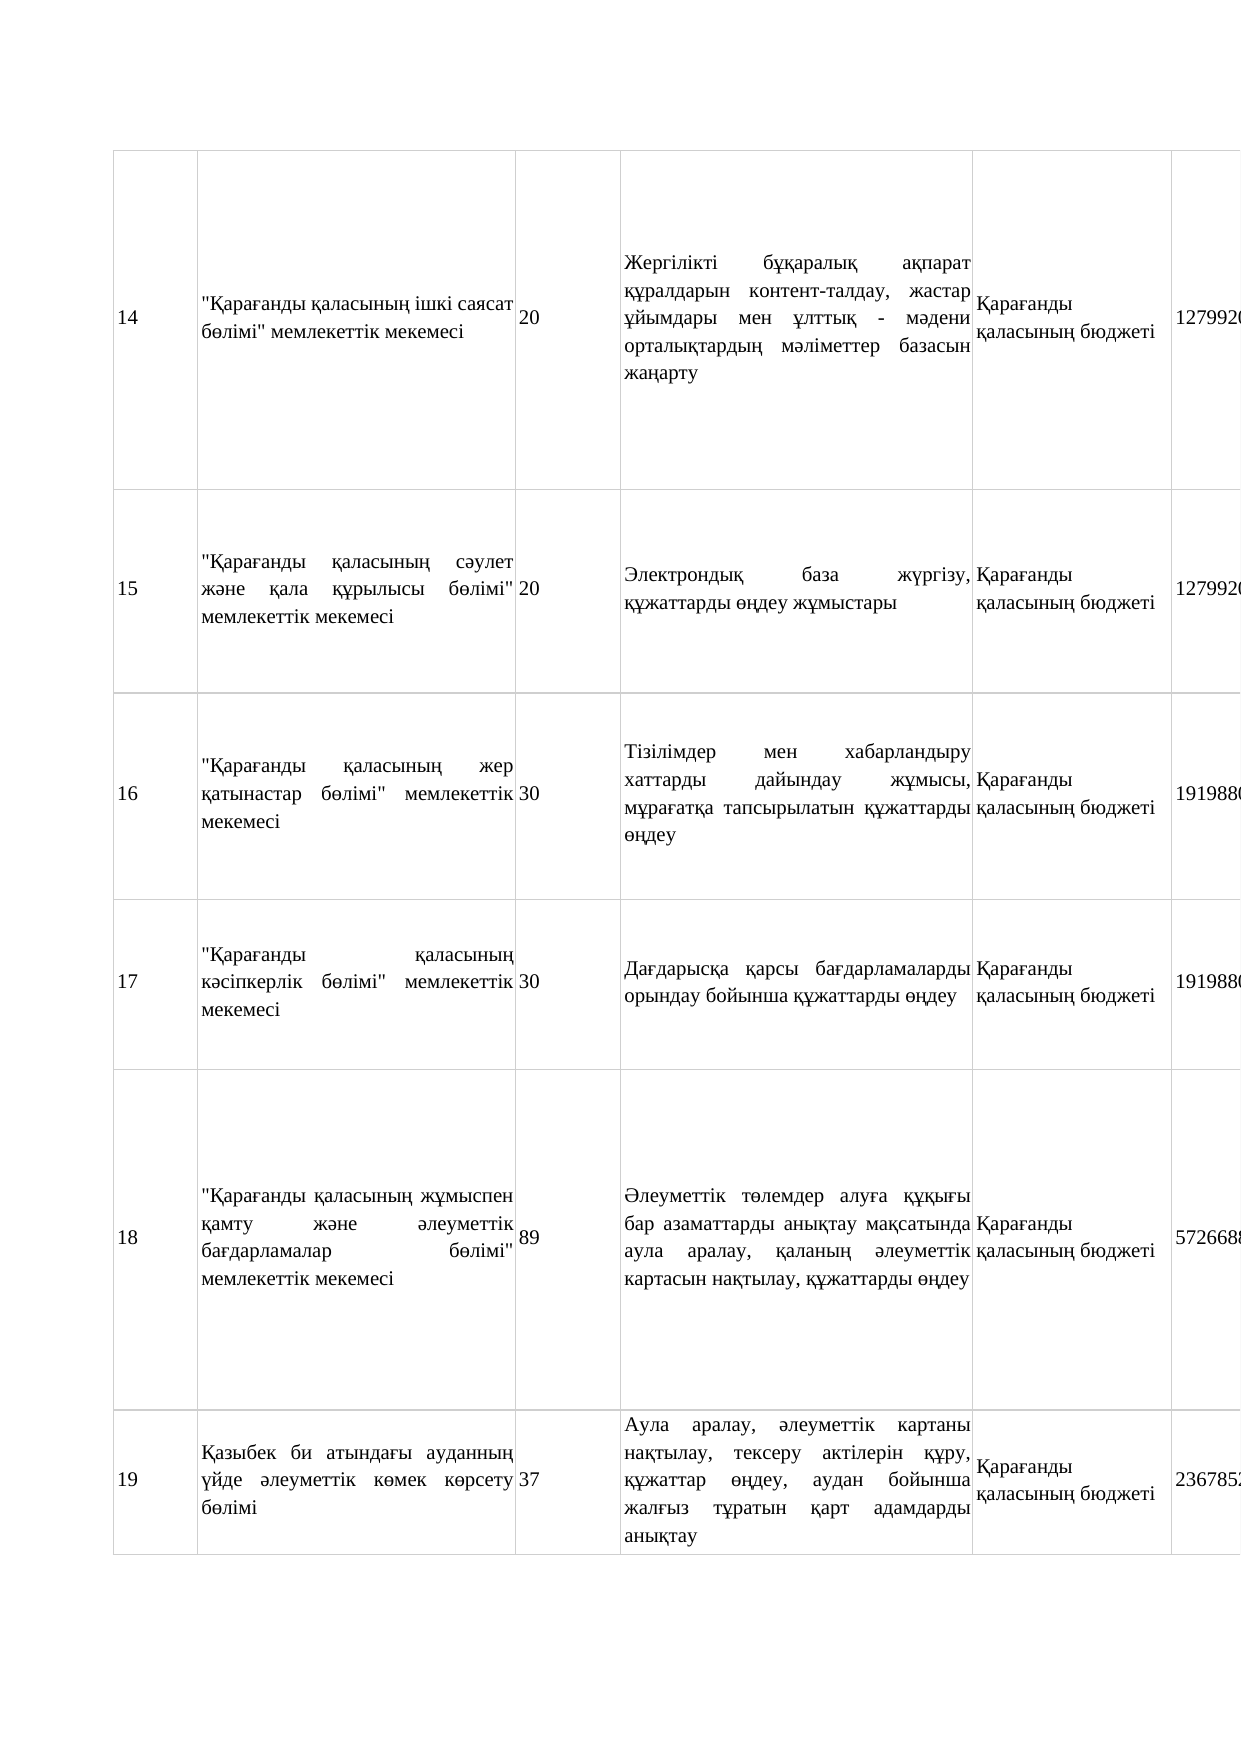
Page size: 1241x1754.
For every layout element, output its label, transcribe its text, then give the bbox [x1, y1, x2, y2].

table_cell 1919880 [1172, 900, 1240, 1069]
table_cell "Қарағанды қаласының жер қатынастар бөлімі" мемлекеттік мекемесі [198, 694, 515, 898]
table_cell 1919880 [1172, 694, 1240, 898]
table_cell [973, 151, 1171, 489]
table_cell 20 [516, 151, 620, 489]
table_cell Қарағанды қаласының бюджеті [973, 1070, 1171, 1409]
table_cell Әлеуметтік төлемдер алуға құқығы бар азаматтарды анықтау мақсатында аула аралау, қаланың әлеуметтік картасын нақтылау, құжаттарды өңдеу [621, 1070, 972, 1409]
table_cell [621, 1411, 972, 1554]
table_cell 18 [114, 1070, 197, 1409]
table_cell 16 [114, 694, 197, 898]
table_cell 20 [516, 490, 620, 692]
table_cell Қазыбек би атындағы ауданның үйде әлеуметтік көмек көрсету бөлімі [198, 1411, 515, 1554]
table_cell 37 [516, 1411, 620, 1554]
table_cell 15 [114, 490, 197, 692]
table_cell Қарағанды қаласының бюджеті [973, 694, 1171, 898]
table_cell 17 [114, 900, 197, 1069]
table_cell Жергілікті бұқаралық ақпарат құралдарын контент-талдау, жастар ұйымдары мен ұлттық - мәдени орталықтардың мәліметтер базасын жаңарту [621, 151, 972, 489]
table_cell 2367852 [1172, 1411, 1240, 1554]
table_cell 89 [516, 1070, 620, 1409]
table_cell 1279920 [1172, 490, 1240, 692]
table_cell "Қарағанды қаласының сәулет және қала құрылысы бөлімі" мемлекеттік мекемесі [198, 490, 515, 692]
table_cell 14 [114, 151, 197, 489]
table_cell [973, 1411, 1171, 1554]
table_cell 1279920 [1172, 151, 1240, 489]
table_cell Электрондық база жүргізу, құжаттарды өңдеу жұмыстары [621, 490, 972, 692]
table_cell Тізілімдер мен хабарландыру хаттарды дайындау жұмысы, мұрағатқа тапсырылатын құжаттарды өңдеу [621, 694, 972, 898]
table_cell 30 [516, 694, 620, 898]
table_cell 5726688 [1172, 1070, 1240, 1409]
table_cell "Қарағанды қаласының кәсіпкерлік бөлімі" мемлекеттік мекемесі [198, 900, 515, 1069]
table_cell "Қарағанды қаласының ішкі саясат бөлімі" мемлекеттік мекемесі [198, 151, 515, 489]
table_cell Қарағанды қаласының бюджеті [973, 490, 1171, 692]
table_cell Дағдарысқа қарсы бағдарламаларды орындау бойынша құжаттарды өңдеу [621, 900, 972, 1069]
table_cell 19 [114, 1411, 197, 1554]
table_cell "Қарағанды қаласының жұмыспен қамту және әлеуметтік бағдарламалар бөлімі" мемлекеттік мекемесі [198, 1070, 515, 1409]
table_cell Қарағанды қаласының бюджеті [973, 900, 1171, 1069]
table_cell 30 [516, 900, 620, 1069]
